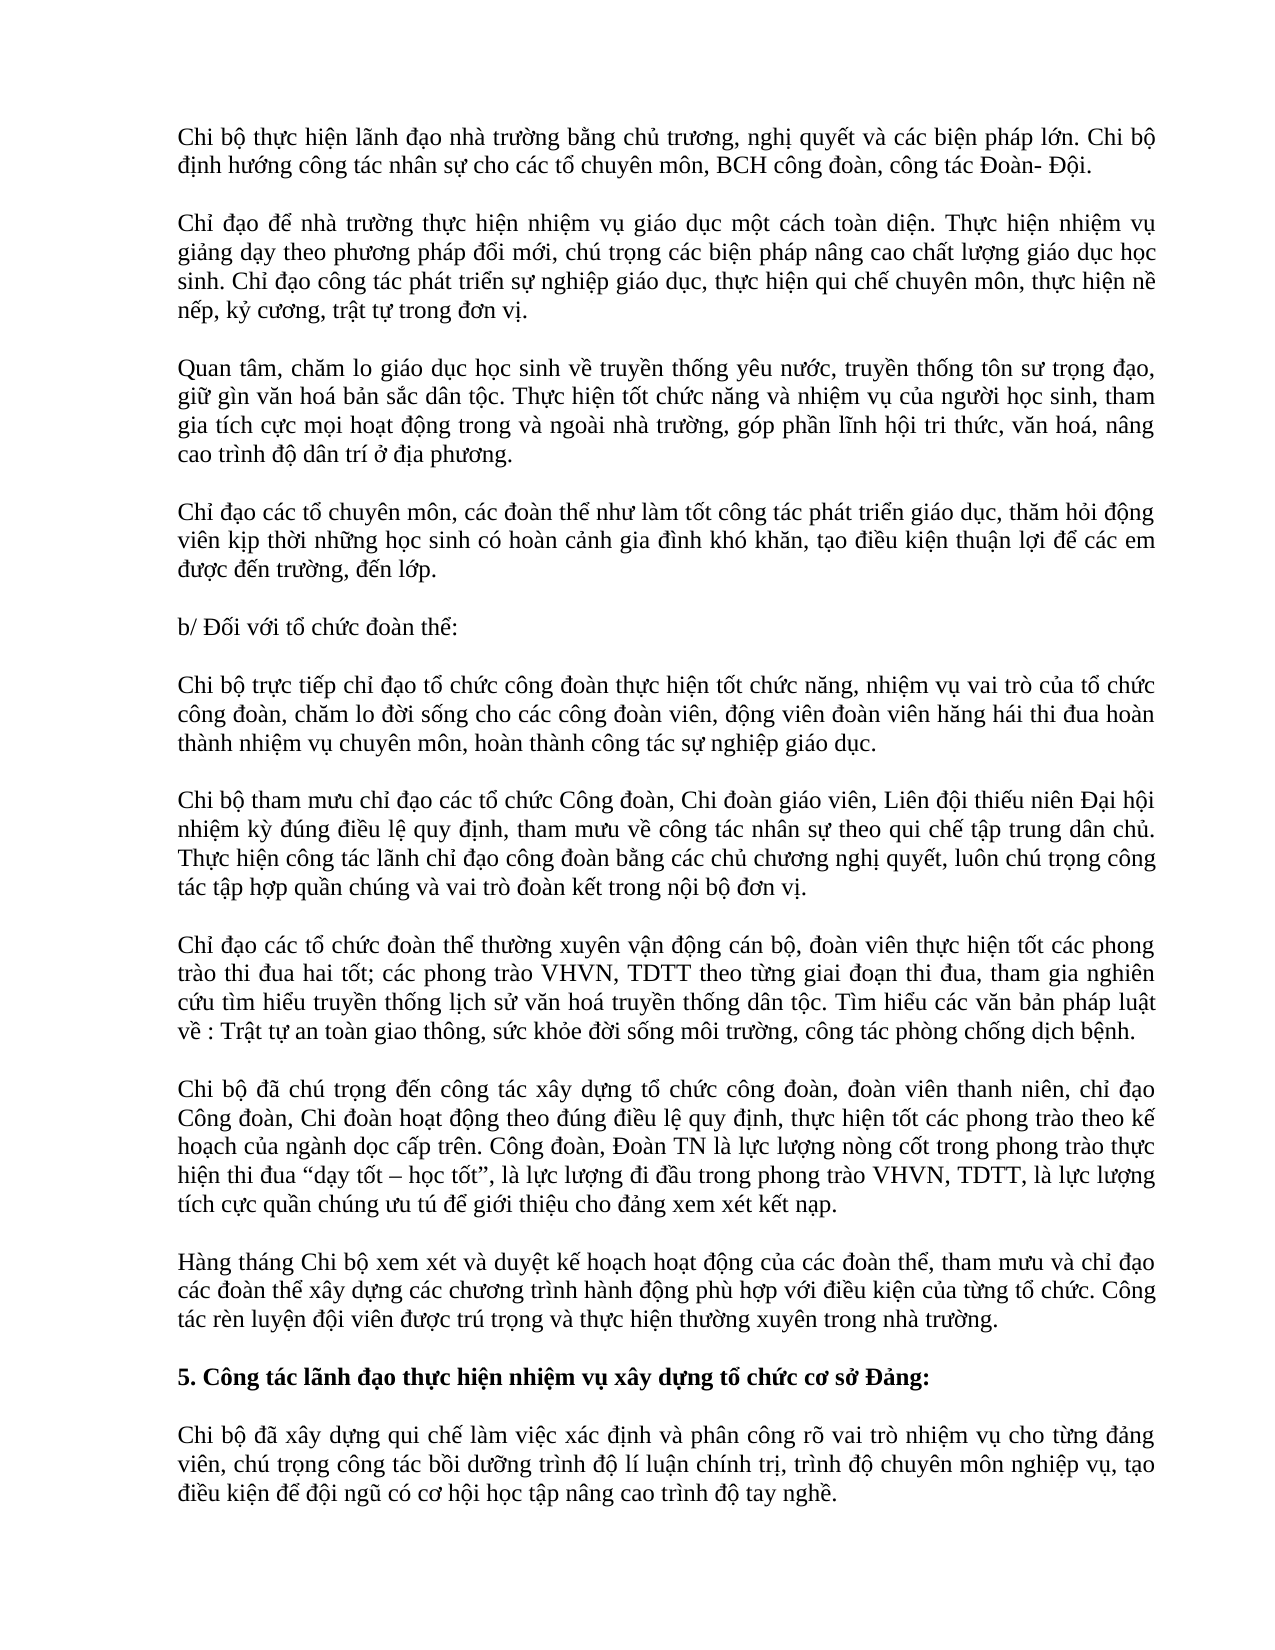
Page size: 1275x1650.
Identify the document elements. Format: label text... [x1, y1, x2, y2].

text Chi bộ thực hiện lãnh đạo nhà trường bằng chủ trương, nghị quyết và các biện pháp lớn. Chi bộ định hướng công tác nhân sự cho các tổ chuyên môn, BCH công đoàn, công tác Đoàn- Đội. [177, 122, 1157, 179]
text Chỉ đạo để nhà trường thực hiện nhiệm vụ giáo dục một cách toàn diện. Thực hiện nhiệm vụ giảng dạy theo phương pháp đổi mới, chú trọng các biện pháp nâng cao chất lượng giáo dục học sinh. Chỉ đạo công tác phát triển sự nghiệp giáo dục, thực hiện qui chế chuyên môn, thực hiện nề nếp, kỷ cương, trật tự trong đơn vị. [177, 208, 1157, 323]
text Chỉ đạo các tổ chuyên môn, các đoàn thể như làm tốt công tác phát triển giáo dục, thăm hỏi động viên kịp thời những học sinh có hoàn cảnh gia đình khó khăn, tạo điều kiện thuận lợi để các em được đến trường, đến lớp. [177, 497, 1157, 583]
text Chỉ đạo các tổ chức đoàn thể thường xuyên vận động cán bộ, đoàn viên thực hiện tốt các phong trào thi đua hai tốt; các phong trào VHVN, TDTT theo từng giai đoạn thi đua, tham gia nghiên cứu tìm hiểu truyền thống lịch sử văn hoá truyền thống dân tộc. Tìm hiểu các văn bản pháp luật về : Trật tự an toàn giao thông, sức khỏe đời sống môi trường, công tác phòng chống dịch bệnh. [177, 930, 1157, 1045]
text Chi bộ trực tiếp chỉ đạo tổ chức công đoàn thực hiện tốt chức năng, nhiệm vụ vai trò của tổ chức công đoàn, chăm lo đời sống cho các công đoàn viên, động viên đoàn viên hăng hái thi đua hoàn thành nhiệm vụ chuyên môn, hoàn thành công tác sự nghiệp giáo dục. [177, 670, 1157, 756]
text Hàng tháng Chi bộ xem xét và duyệt kế hoạch hoạt động của các đoàn thể, tham mưu và chỉ đạo các đoàn thể xây dựng các chương trình hành động phù hợp với điều kiện của từng tổ chức. Công tác rèn luyện đội viên được trú trọng và thực hiện thường xuyên trong nhà trường. [177, 1247, 1157, 1333]
text b/ Đối với tổ chức đoàn thể: [177, 612, 1157, 641]
text Chi bộ đã chú trọng đến công tác xây dựng tổ chức công đoàn, đoàn viên thanh niên, chỉ đạo Công đoàn, Chi đoàn hoạt động theo đúng điều lệ quy định, thực hiện tốt các phong trào theo kế hoạch của ngành dọc cấp trên. Công đoàn, Đoàn TN là lực lượng nòng cốt trong phong trào thực hiện thi đua “dạy tốt – học tốt”, là lực lượng đi đầu trong phong trào VHVN, TDTT, là lực lượng tích cực quần chúng ưu tú để giới thiệu cho đảng xem xét kết nạp. [177, 1074, 1157, 1218]
text Chi bộ tham mưu chỉ đạo các tổ chức Công đoàn, Chi đoàn giáo viên, Liên đội thiếu niên Đại hội nhiệm kỳ đúng điều lệ quy định, tham mưu về công tác nhân sự theo qui chế tập trung dân chủ. Thực hiện công tác lãnh chỉ đạo công đoàn bằng các chủ chương nghị quyết, luôn chú trọng công tác tập hợp quần chúng và vai trò đoàn kết trong nội bộ đơn vị. [177, 786, 1157, 901]
text 5. Công tác lãnh đạo thực hiện nhiệm vụ xây dựng tổ chức cơ sở Đảng: [177, 1362, 1157, 1391]
text Chi bộ đã xây dựng qui chế làm việc xác định và phân công rõ vai trò nhiệm vụ cho từng đảng viên, chú trọng công tác bồi dưỡng trình độ lí luận chính trị, trình độ chuyên môn nghiệp vụ, tạo điều kiện để đội ngũ có cơ hội học tập nâng cao trình độ tay nghề. [177, 1420, 1157, 1506]
text Quan tâm, chăm lo giáo dục học sinh về truyền thống yêu nước, truyền thống tôn sư trọng đạo, giữ gìn văn hoá bản sắc dân tộc. Thực hiện tốt chức năng và nhiệm vụ của người học sinh, tham gia tích cực mọi hoạt động trong và ngoài nhà trường, góp phần lĩnh hội tri thức, văn hoá, nâng cao trình độ dân trí ở địa phương. [177, 353, 1157, 468]
